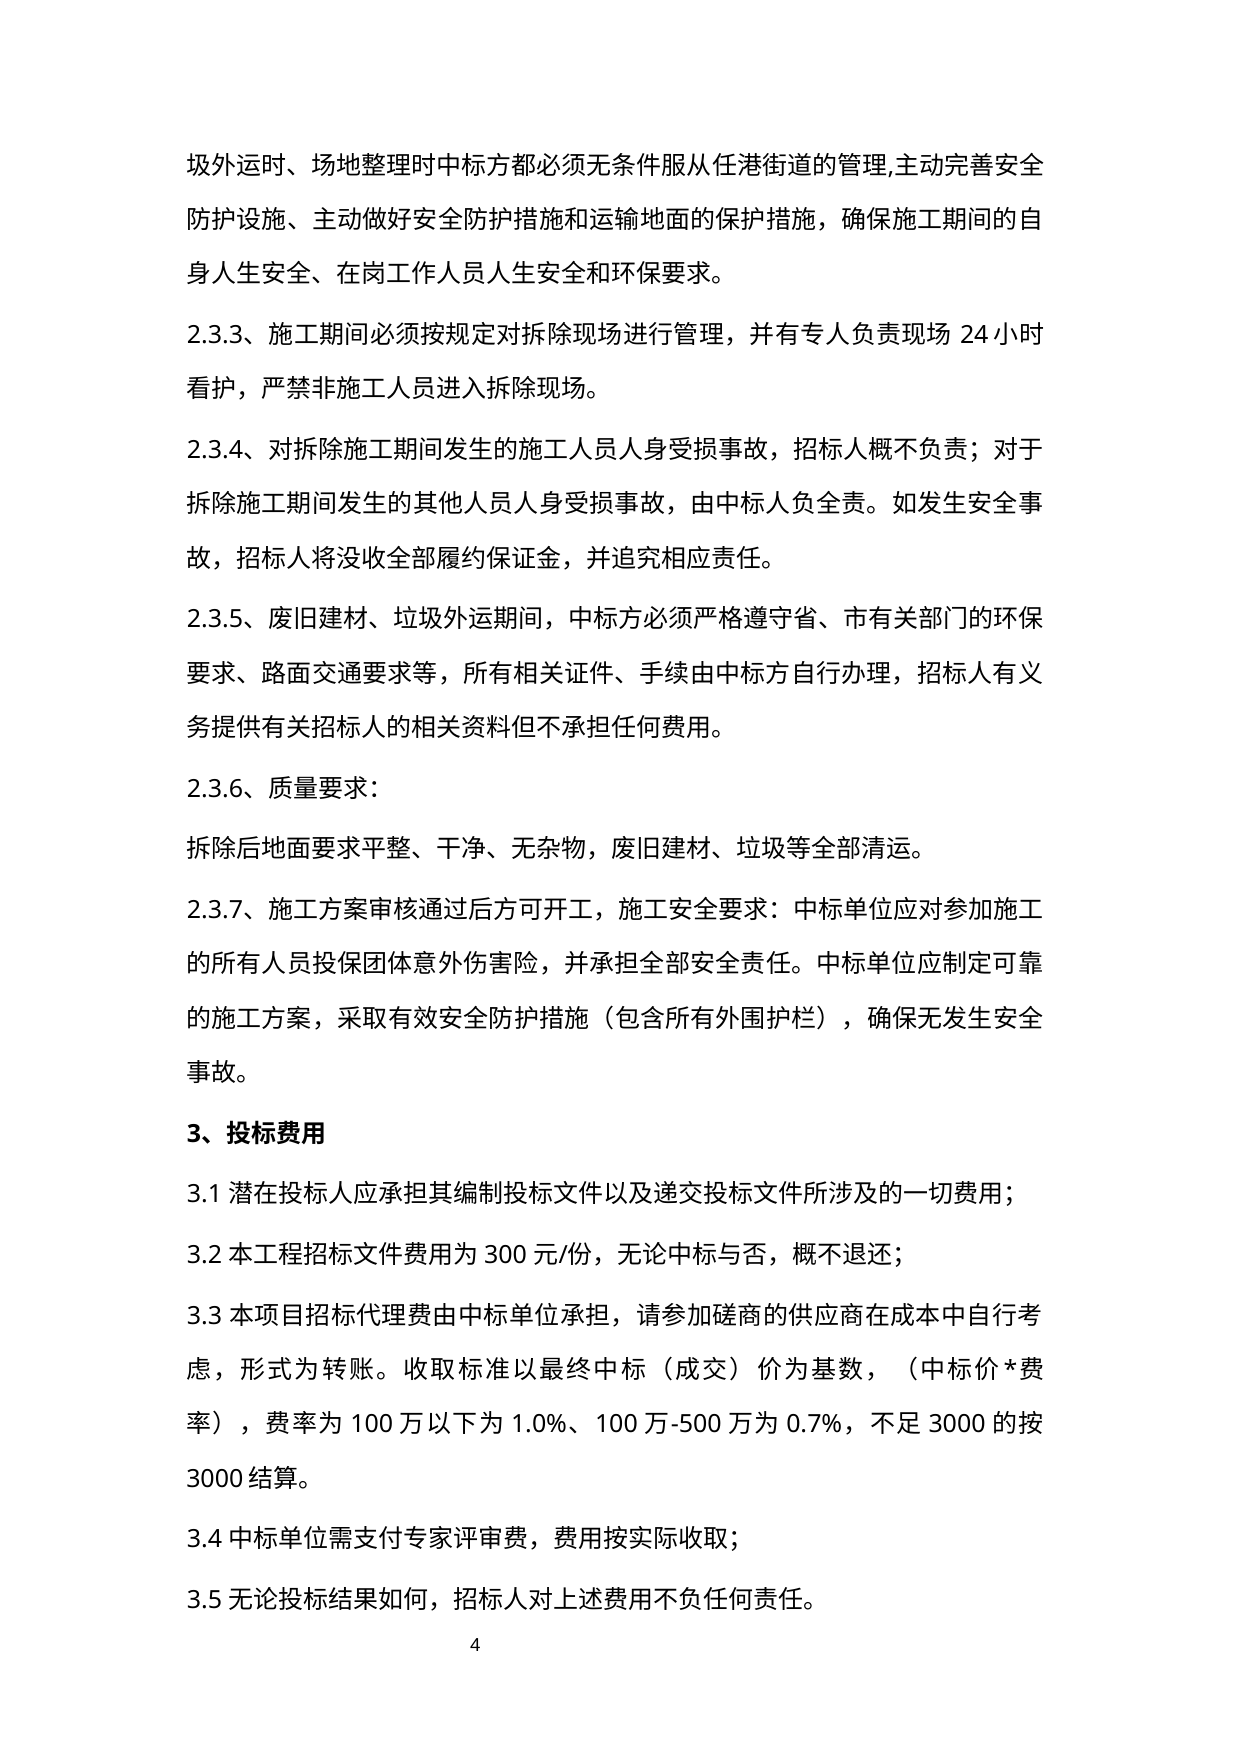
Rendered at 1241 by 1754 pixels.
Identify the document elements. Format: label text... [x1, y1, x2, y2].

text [186, 145, 1044, 290]
text 2.3.6、质量要求： [186, 768, 1044, 804]
text 2.3.3、施工期间必须按规定对拆除现场进行管理，并有专人负责现场24小时看护，严禁非施工人员进入拆除现场。 [186, 314, 1044, 405]
text 拆除后地面要求平整、干净、无杂物，废旧建材、垃圾等全部清运。 [186, 829, 1044, 865]
text 2.3.7、施工方案审核通过后方可开工，施工安全要求：中标单位应对参加施工的所有人员投保团体意外伤害险，并承担全部安全责任。中标单位应制定可靠的施工方案，采取有效安全防护措施（包含所有外围护栏），确保无发生安全事故。 [186, 889, 1044, 1089]
text 3.1 潜在投标人应承担其编制投标文件以及递交投标文件所涉及的一切费用； [186, 1174, 1044, 1210]
text 3.4 中标单位需支付专家评审费，费用按实际收取； [186, 1519, 1044, 1555]
text 3.5 无论投标结果如何，招标人对上述费用不负任何责任。 [186, 1579, 1044, 1616]
text 3.3 本项目招标代理费由中标单位承担，请参加磋商的供应商在成本中自行考虑，形式为转账。收取标准以最终中标（成交）价为基数，（中标价*费率），费率为100万以下为1.0%、100万-500万为0.7%，不足3000的按3000结算。 [186, 1295, 1044, 1494]
text 3.2 本工程招标文件费用为 300 元/份，无论中标与否，概不退还； [186, 1234, 1044, 1271]
text 2.3.4、对拆除施工期间发生的施工人员人身受损事故，招标人概不负责；对于拆除施工期间发生的其他人员人身受损事故，由中标人负全责。如发生安全事故，招标人将没收全部履约保证金，并追究相应责任。 [186, 429, 1044, 574]
text 2.3.5、废旧建材、垃圾外运期间，中标方必须严格遵守省、市有关部门的环保要求、路面交通要求等，所有相关证件、手续由中标方自行办理，招标人有义务提供有关招标人的相关资料但不承担任何费用。 [186, 599, 1044, 744]
text 3、投标费用 [186, 1113, 1044, 1149]
